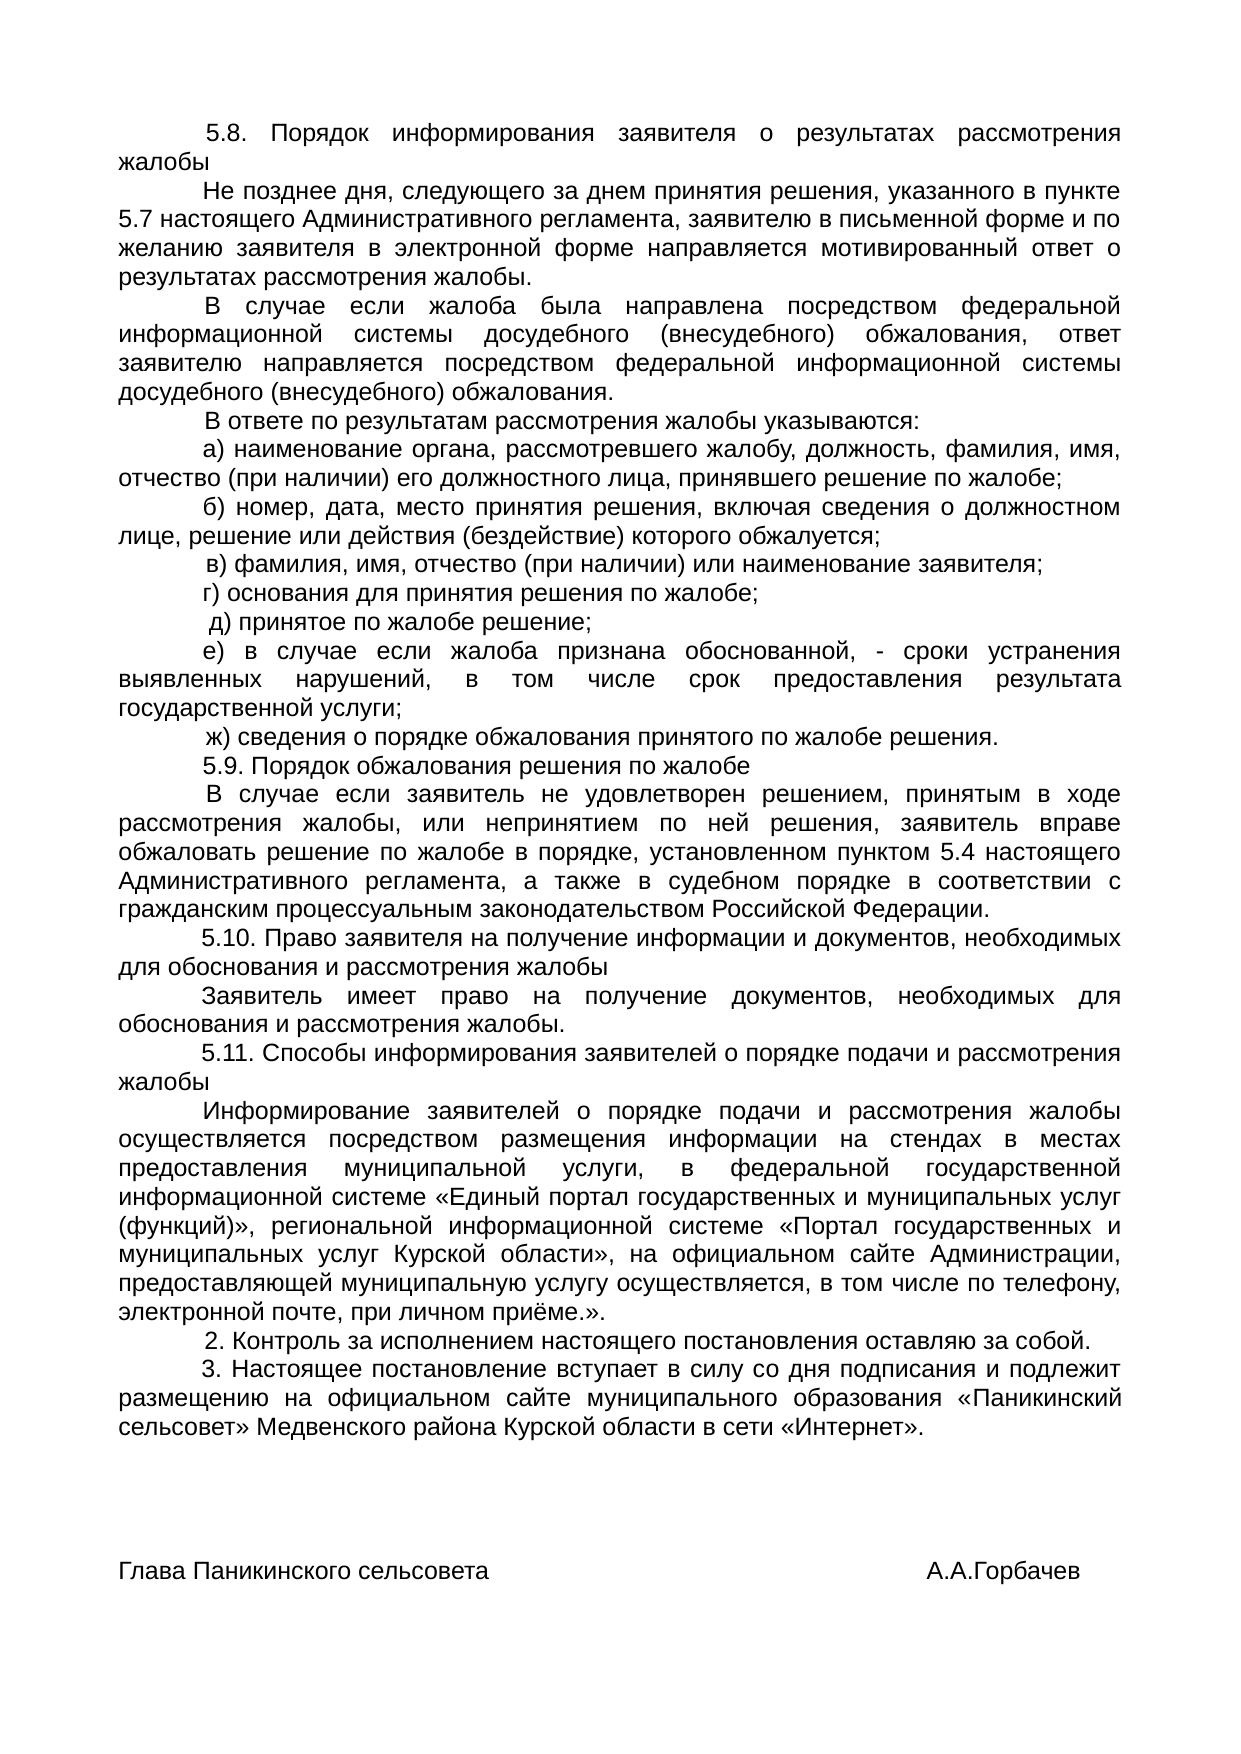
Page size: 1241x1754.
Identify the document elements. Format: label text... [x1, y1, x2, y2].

text а) наименование органа, рассмотревшего жалобу, должность, фамилия, имя, отчество (при наличии) его должностного лица, принявшего решение по жалобе; [118, 434, 1122, 492]
text 5.11. Способы информирования заявителей о порядке подачи и рассмотрения жалобы [118, 1038, 1122, 1096]
text Глава Паникинского сельсовета А.А.Горбачев [118, 1556, 1122, 1584]
text 5.8. Порядок информирования заявителя о результатах рассмотрения жалобы [118, 118, 1122, 176]
text 3. Настоящее постановление вступает в силу со дня подписания и подлежит размещению на официальном сайте муниципального образования «Паникинский сельсовет» Медвенского района Курской области в сети «Интернет». [118, 1354, 1122, 1441]
text 5.9. Порядок обжалования решения по жалобе [118, 751, 1122, 779]
text 2. Контроль за исполнением настоящего постановления оставляю за собой. [118, 1326, 1122, 1354]
text В случае если заявитель не удовлетворен решением, принятым в ходе рассмотрения жалобы, или непринятием по ней решения, заявитель вправе обжаловать решение по жалобе в порядке, установленном пунктом 5.4 настоящего Административного регламента, а также в судебном порядке в соответствии с гражданским процессуальным законодательством Российской Федерации. [118, 779, 1122, 923]
text Информирование заявителей о порядке подачи и рассмотрения жалобы осуществляется посредством размещения информации на стендах в местах предоставления муниципальной услуги, в федеральной государственной информационной системе «Единый портал государственных и муниципальных услуг (функций)», региональной информационной системе «Портал государственных и муниципальных услуг Курской области», на официальном сайте Администрации, предоставляющей муниципальную услугу осуществляется, в том числе по телефону, электронной почте, при личном приёме.». [118, 1096, 1122, 1326]
text 5.10. Право заявителя на получение информации и документов, необходимых для обоснования и рассмотрения жалобы [118, 923, 1122, 981]
text е) в случае если жалоба признана обоснованной, - сроки устранения выявленных нарушений, в том числе срок предоставления результата государственной услуги; [118, 636, 1122, 722]
text г) основания для принятия решения по жалобе; [118, 578, 1122, 607]
text Не позднее дня, следующего за днем принятия решения, указанного в пункте 5.7 настоящего Административного регламента, заявителю в письменной форме и по желанию заявителя в электронной форме направляется мотивированный ответ о результатах рассмотрения жалобы. [118, 176, 1122, 291]
text б) номер, дата, место принятия решения, включая сведения о должностном лице, решение или действия (бездействие) которого обжалуется; [118, 492, 1122, 549]
text ж) сведения о порядке обжалования принятого по жалобе решения. [118, 722, 1122, 751]
text Заявитель имеет право на получение документов, необходимых для обоснования и рассмотрения жалобы. [118, 981, 1122, 1038]
text В ответе по результатам рассмотрения жалобы указываются: [118, 406, 1122, 434]
text д) принятое по жалобе решение; [118, 607, 1122, 636]
text В случае если жалоба была направлена посредством федеральной информационной системы досудебного (внесудебного) обжалования, ответ заявителю направляется посредством федеральной информационной системы досудебного (внесудебного) обжалования. [118, 291, 1122, 406]
text в) фамилия, имя, отчество (при наличии) или наименование заявителя; [118, 549, 1122, 578]
